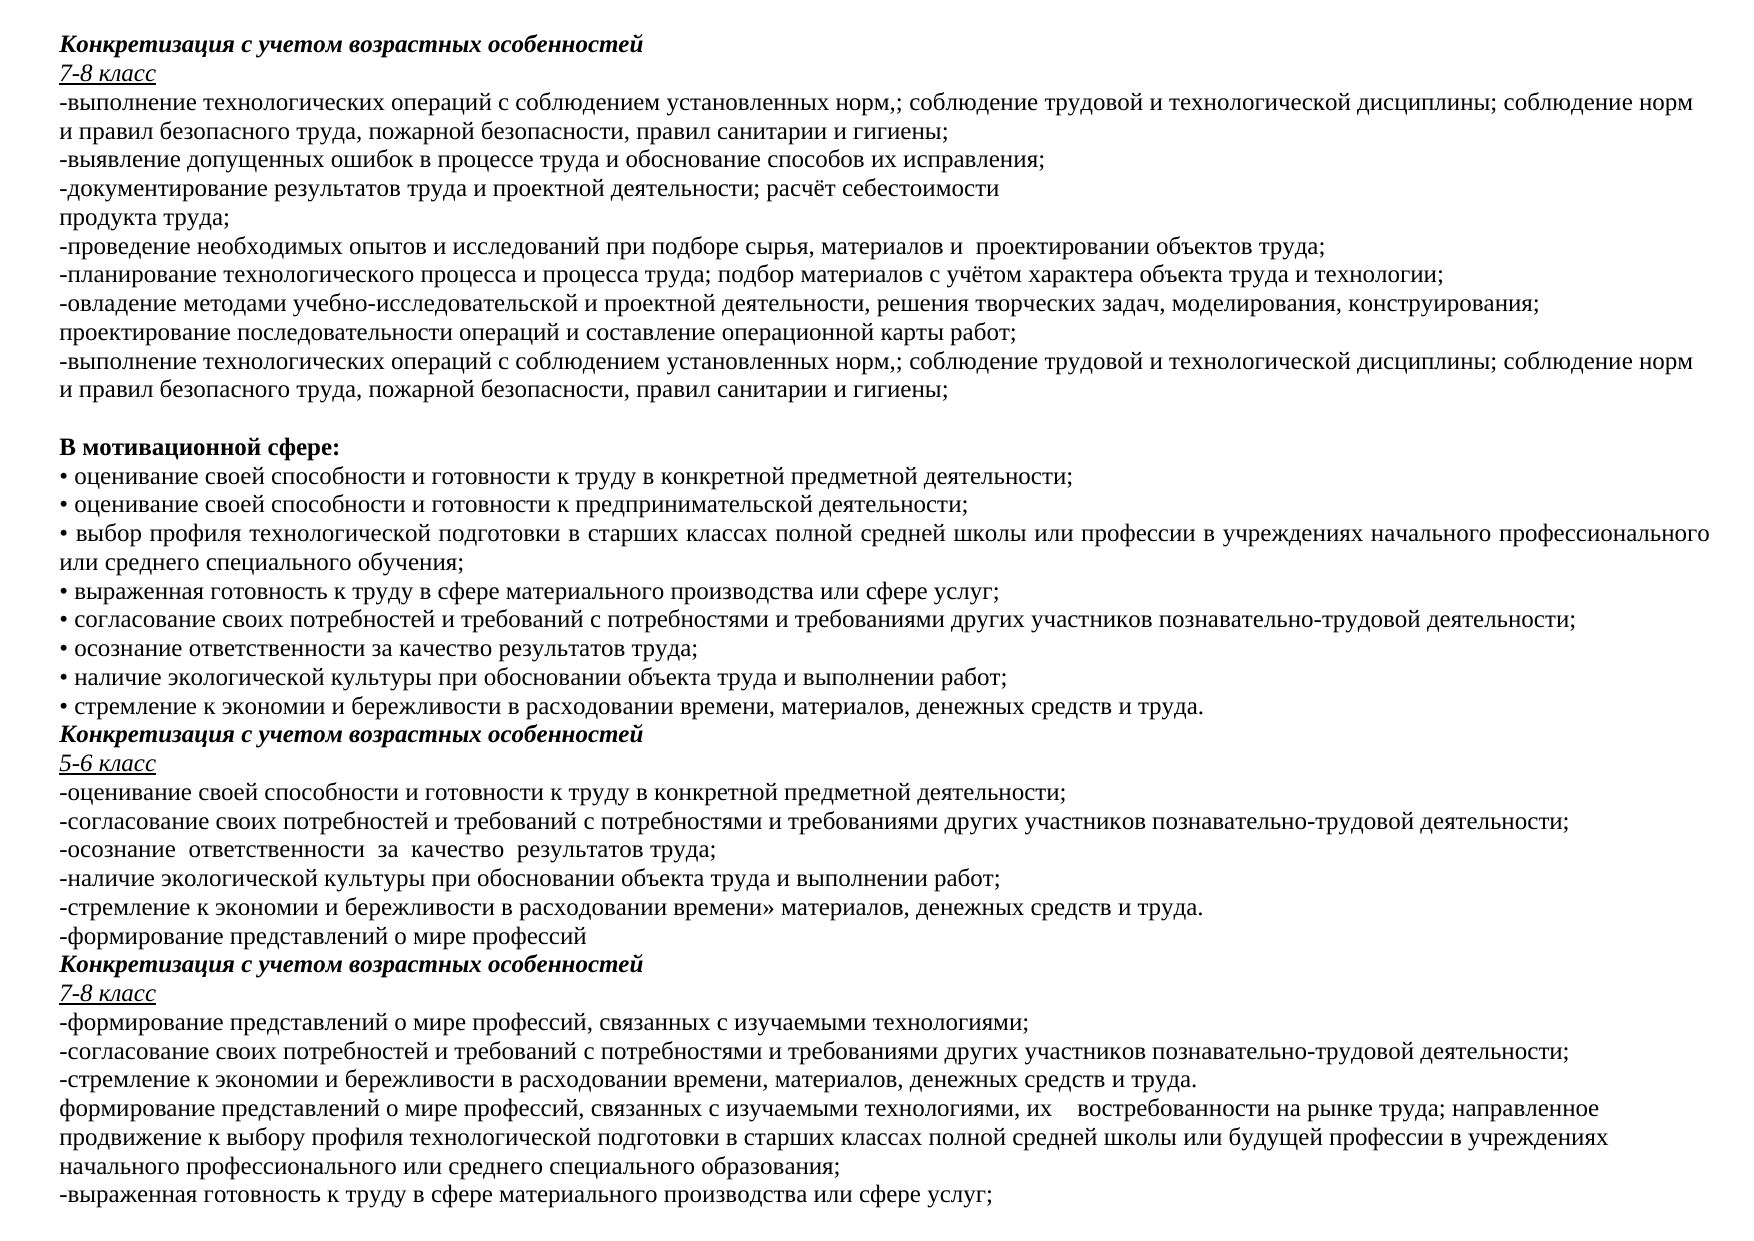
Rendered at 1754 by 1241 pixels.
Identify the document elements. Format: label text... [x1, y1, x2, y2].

text -выявление допущенных ошибок в процессе труда и обоснование способов их исправления; [59, 144, 1713, 173]
text -оценивание своей способности и готовности к труду в конкретной предметной деятельности; [59, 777, 1713, 806]
text В мотивационной сфере: [59, 432, 1713, 461]
text • стремление к экономии и бережливости в расходовании времени, материалов, денежных средств и труда. [59, 691, 1713, 719]
text • осознание ответственности за качество результатов труда; [59, 633, 1713, 662]
text Конкретизация с учетом возрастных особенностей [59, 29, 1713, 58]
text -проведение необходимых опытов и исследований при подборе сырья, материалов и проектировании объектов труда; [59, 231, 1713, 259]
text формирование представлений о мире профессий, связанных с изучаемыми технологиями, их востребованности на рынке труда; направленное продвижение к выбору профиля технологической подготовки в старших классах полной средней школы или будущей профессии в учреждениях начального профессионального или среднего специального образования; [59, 1093, 1713, 1179]
text -планирование технологического процесса и процесса труда; подбор материалов с учётом характера объекта труда и технологии; [59, 259, 1713, 288]
text • оценивание своей способности и готовности к труду в конкретной предметной деятельности; [59, 461, 1713, 489]
text • согласование своих потребностей и требований с потребностями и требованиями других участников познавательно-трудовой деятельности; [59, 604, 1713, 633]
text продукта труда; [59, 202, 1713, 231]
text -выполнение технологических операций с соблюдением установленных норм,; соблюдение трудовой и технологической дисциплины; соблюдение норм и правил безопасного труда, пожарной безопасности, правил санитарии и гигиены; [59, 87, 1713, 144]
text -согласование своих потребностей и требований с потребностями и требованиями других участников познавательно-трудовой деятельности; [59, 806, 1713, 834]
text -выполнение технологических операций с соблюдением установленных норм,; соблюдение трудовой и технологической дисциплины; соблюдение норм и правил безопасного труда, пожарной безопасности, правил санитарии и гигиены; [59, 346, 1713, 403]
text -согласование своих потребностей и требований с потребностями и требованиями других участников познавательно-трудовой деятельности; [59, 1036, 1713, 1064]
text Конкретизация с учетом возрастных особенностей [59, 949, 1713, 978]
text -формирование представлений о мире профессий [59, 921, 1713, 949]
text 7-8 класс [59, 58, 1713, 87]
text -выраженная готовность к труду в сфере материального производства или сфере услуг; [59, 1179, 1713, 1208]
text 5-6 класс [59, 748, 1713, 777]
text 7-8 класс [59, 978, 1713, 1007]
text -формирование представлений о мире профессий, связанных с изучаемыми технологиями; [59, 1007, 1713, 1036]
text • выбор профиля технологической подготовки в старших классах полной средней школы или профессии в учреждениях начального профессионального или среднего специального обучения; [59, 518, 1713, 576]
text -документирование результатов труда и проектной деятельности; расчёт себестоимости [59, 173, 1713, 202]
text -наличие экологической культуры при обосновании объекта труда и выполнении работ; [59, 863, 1713, 892]
text • оценивание своей способности и готовности к предпринимательской деятельности; [59, 489, 1713, 518]
text • выраженная готовность к труду в сфере материального производства или сфере услуг; [59, 576, 1713, 604]
text • наличие экологической культуры при обосновании объекта труда и выполнении работ; [59, 662, 1713, 691]
text Конкретизация с учетом возрастных особенностей [59, 719, 1713, 748]
text -осознание ответственности за качество результатов труда; [59, 834, 1713, 863]
text -овладение методами учебно-исследовательской и проектной деятельности, решения творческих задач, моделирования, конструирования; проектирование последовательности операций и составление операционной карты работ; [59, 288, 1713, 346]
text -стремление к экономии и бережливости в расходовании времени» материалов, денежных средств и труда. [59, 892, 1713, 921]
text -стремление к экономии и бережливости в расходовании времени, материалов, денежных средств и труда. [59, 1064, 1713, 1093]
